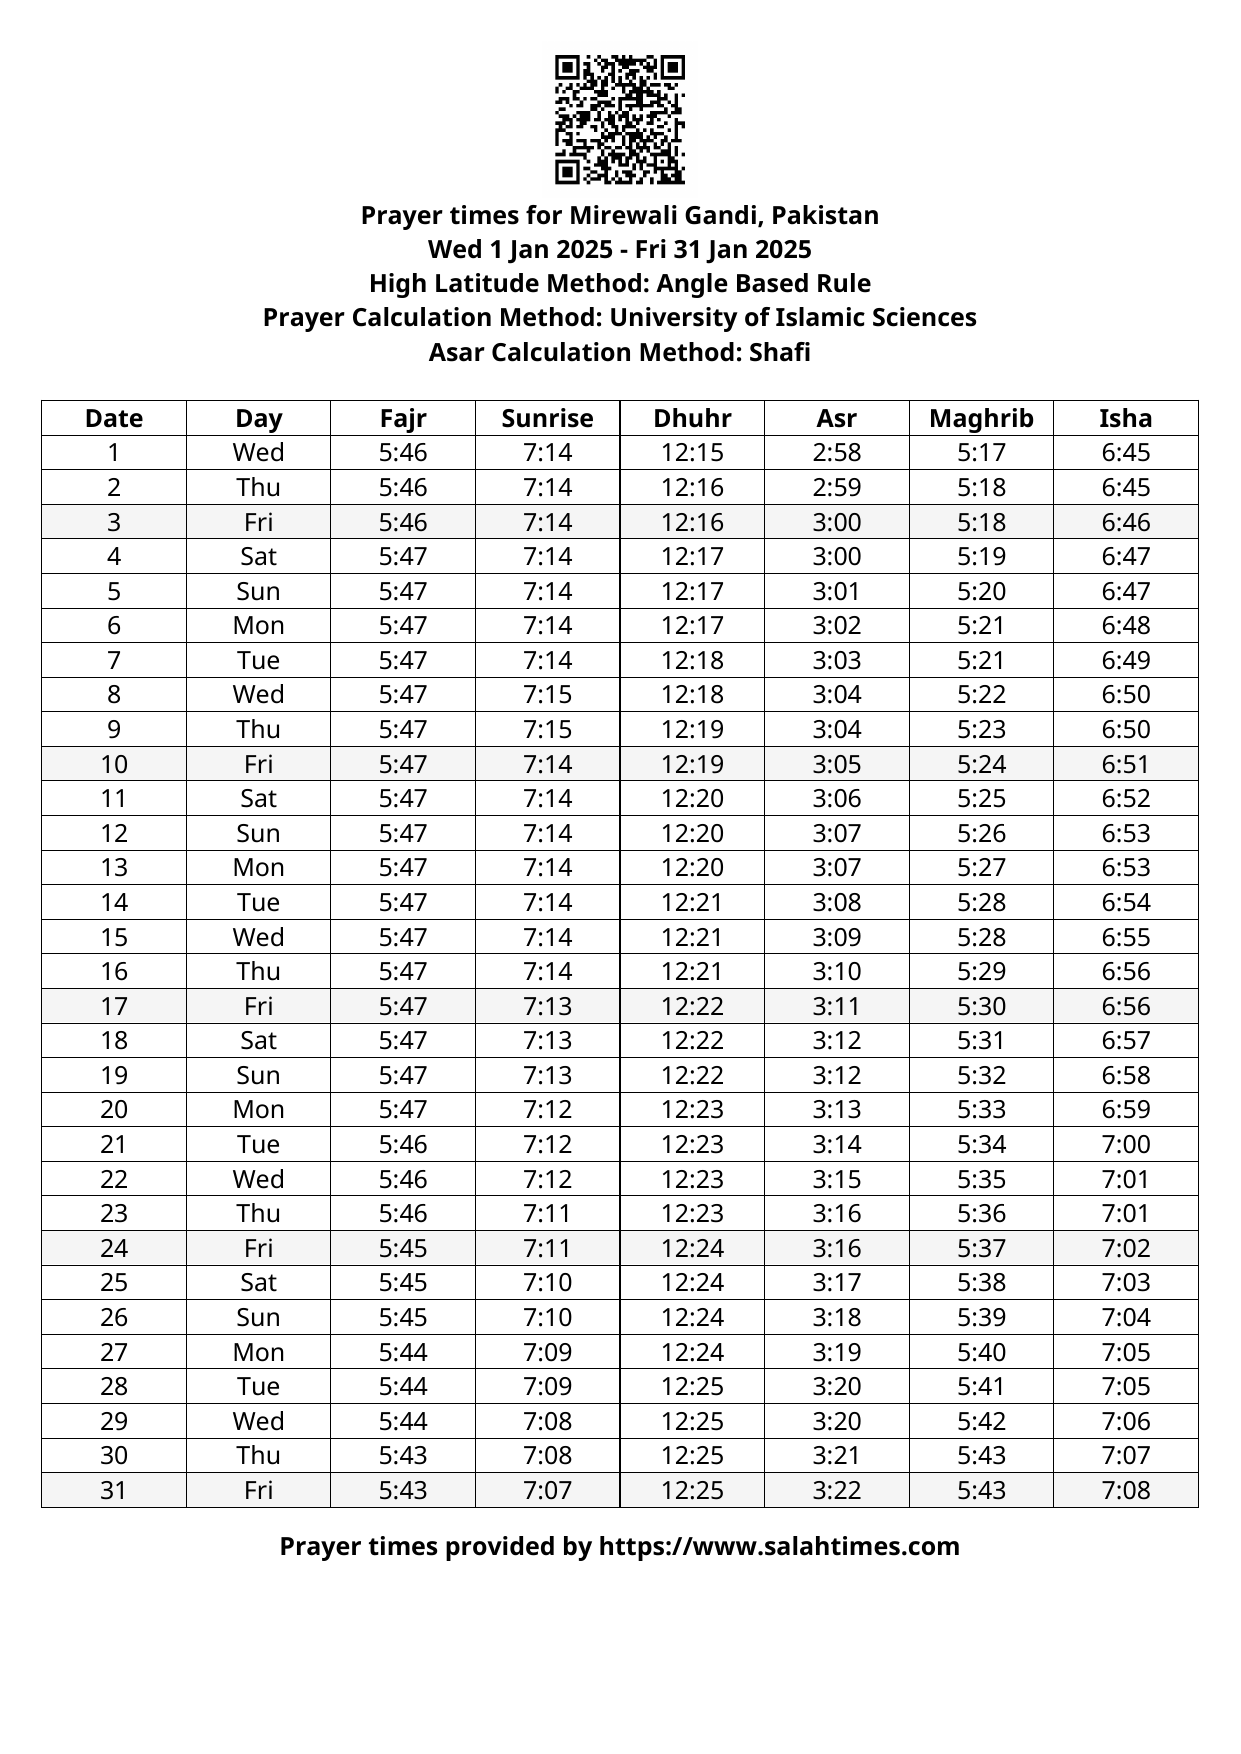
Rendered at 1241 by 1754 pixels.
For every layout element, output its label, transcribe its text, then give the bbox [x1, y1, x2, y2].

table_cell 6:54 [1054, 885, 1198, 919]
table_cell 12:24 [621, 1335, 764, 1368]
table_cell 3:05 [765, 747, 909, 780]
table_cell 12:17 [621, 574, 764, 607]
table_cell 7:12 [476, 1127, 619, 1161]
table_cell 5:21 [910, 643, 1053, 677]
table_cell 12:16 [621, 470, 764, 504]
table_cell Fri [187, 505, 330, 538]
table_cell 7:15 [476, 678, 619, 711]
table_cell 6:45 [1054, 470, 1198, 504]
table_cell 3:16 [765, 1196, 909, 1230]
table_cell 6:46 [1054, 505, 1198, 538]
table_cell 7:14 [476, 505, 619, 538]
table_cell 7:14 [476, 816, 619, 849]
table_cell Thu [187, 470, 330, 504]
table_cell 7:01 [1054, 1162, 1198, 1195]
table_cell Mon [187, 1335, 330, 1368]
table_cell Wed [187, 1162, 330, 1195]
table_cell 7:11 [476, 1196, 619, 1230]
table_cell 7 [42, 643, 186, 677]
table_cell 5:37 [910, 1231, 1053, 1264]
table_cell 5:31 [910, 1024, 1053, 1057]
table_cell Wed [187, 1404, 330, 1437]
table_cell Thu [187, 1196, 330, 1230]
table_cell 7:07 [476, 1473, 619, 1507]
table_cell 6:47 [1054, 574, 1198, 607]
table_cell 6:48 [1054, 609, 1198, 642]
table_cell Tue [187, 1369, 330, 1403]
table_cell 5:17 [910, 436, 1053, 469]
table_cell 6:53 [1054, 851, 1198, 884]
table_cell Fri [187, 1473, 330, 1507]
table_cell Fri [187, 747, 330, 780]
table_cell 5:43 [910, 1473, 1053, 1507]
table_cell 12:21 [621, 920, 764, 953]
table_cell 7:14 [476, 574, 619, 607]
table_cell 5:35 [910, 1162, 1053, 1195]
table_cell 22 [42, 1162, 186, 1195]
table_cell 7:14 [476, 851, 619, 884]
text Prayer times for Mirewali Gandi, Pakistan [42, 198, 1198, 232]
table_cell 5:43 [331, 1473, 475, 1507]
table_cell 5:47 [331, 609, 475, 642]
table_cell 5:28 [910, 920, 1053, 953]
table_header Dhuhr [621, 401, 764, 434]
table_cell 7:12 [476, 1162, 619, 1195]
table_cell 7:14 [476, 609, 619, 642]
table_cell 12:22 [621, 1058, 764, 1092]
table_cell 5:45 [331, 1300, 475, 1334]
table_cell 21 [42, 1127, 186, 1161]
picture [542, 41, 699, 198]
table_cell 6:59 [1054, 1093, 1198, 1126]
table_cell 12 [42, 816, 186, 849]
table_cell 7:14 [476, 781, 619, 815]
table_header Isha [1054, 401, 1198, 434]
table_cell 7:07 [1054, 1439, 1198, 1472]
table_cell 5:28 [910, 885, 1053, 919]
table_cell 12:23 [621, 1162, 764, 1195]
text Prayer Calculation Method: University of Islamic Sciences [42, 300, 1198, 334]
table_cell 5:43 [331, 1439, 475, 1472]
table_cell 5:47 [331, 678, 475, 711]
table_cell 16 [42, 954, 186, 988]
table_cell 3:15 [765, 1162, 909, 1195]
table_cell 7:14 [476, 436, 619, 469]
table_cell 6:58 [1054, 1058, 1198, 1092]
table_cell 12:22 [621, 989, 764, 1022]
table_cell 7:06 [1054, 1404, 1198, 1437]
table_cell 25 [42, 1266, 186, 1299]
table_cell 7:08 [476, 1404, 619, 1437]
table_cell 5:47 [331, 643, 475, 677]
table_cell 2:58 [765, 436, 909, 469]
table_cell 7:01 [1054, 1196, 1198, 1230]
table_cell 9 [42, 712, 186, 746]
table_cell 14 [42, 885, 186, 919]
table_cell 3:13 [765, 1093, 909, 1126]
table_cell 5:40 [910, 1335, 1053, 1368]
table_cell 12:17 [621, 609, 764, 642]
table_header Asr [765, 401, 909, 434]
table_cell 3:09 [765, 920, 909, 953]
table_cell 12:25 [621, 1404, 764, 1437]
table_cell Fri [187, 1231, 330, 1264]
table_cell 6:47 [1054, 539, 1198, 573]
table_cell Sat [187, 781, 330, 815]
table_cell 3:20 [765, 1404, 909, 1437]
table_cell 3:19 [765, 1335, 909, 1368]
table_cell 12:19 [621, 747, 764, 780]
text High Latitude Method: Angle Based Rule [42, 266, 1198, 300]
table_cell 7:02 [1054, 1231, 1198, 1264]
table_cell 5:47 [331, 781, 475, 815]
table_cell 12:25 [621, 1369, 764, 1403]
table_cell 5:46 [331, 505, 475, 538]
table_cell 6:51 [1054, 747, 1198, 780]
table_cell 12:21 [621, 954, 764, 988]
table_header Fajr [331, 401, 475, 434]
table_cell 3:10 [765, 954, 909, 988]
table_cell 4 [42, 539, 186, 573]
table_cell 5:19 [910, 539, 1053, 573]
table_cell 12:25 [621, 1439, 764, 1472]
table_cell Wed [187, 678, 330, 711]
table_cell 6:50 [1054, 678, 1198, 711]
table_cell 12:15 [621, 436, 764, 469]
table_cell 6:56 [1054, 989, 1198, 1022]
table_header Sunrise [476, 401, 619, 434]
table_cell Tue [187, 1127, 330, 1161]
table_cell 5:46 [331, 1196, 475, 1230]
table_cell 7:11 [476, 1231, 619, 1264]
table_cell 5:45 [331, 1266, 475, 1299]
table_cell 12:23 [621, 1196, 764, 1230]
table_cell 2:59 [765, 470, 909, 504]
table_cell 6:50 [1054, 712, 1198, 746]
table_cell 7:03 [1054, 1266, 1198, 1299]
table_cell Mon [187, 851, 330, 884]
table_cell 8 [42, 678, 186, 711]
table_cell 5:32 [910, 1058, 1053, 1092]
table_cell 6:56 [1054, 954, 1198, 988]
table_cell 6:45 [1054, 436, 1198, 469]
table_cell 18 [42, 1024, 186, 1057]
text Asar Calculation Method: Shafi [42, 334, 1198, 368]
table_cell 5:41 [910, 1369, 1053, 1403]
table_cell 3:07 [765, 816, 909, 849]
text Prayer times provided by https://www.salahtimes.com [42, 1528, 1198, 1563]
table_cell 5:47 [331, 712, 475, 746]
table_cell 3:04 [765, 712, 909, 746]
table_cell 5:39 [910, 1300, 1053, 1334]
table_cell 6:55 [1054, 920, 1198, 953]
table_cell 5:47 [331, 954, 475, 988]
table_cell 12:24 [621, 1300, 764, 1334]
table_cell Mon [187, 1093, 330, 1126]
table_cell 3:02 [765, 609, 909, 642]
table_cell 3:16 [765, 1231, 909, 1264]
table_cell 28 [42, 1369, 186, 1403]
table_cell 3:21 [765, 1439, 909, 1472]
table_cell 5:47 [331, 1058, 475, 1092]
table_cell 5:36 [910, 1196, 1053, 1230]
table_cell 7:14 [476, 470, 619, 504]
table_cell 7:00 [1054, 1127, 1198, 1161]
table_cell 5 [42, 574, 186, 607]
table_cell 5:38 [910, 1266, 1053, 1299]
table_cell 26 [42, 1300, 186, 1334]
table_cell Tue [187, 643, 330, 677]
table_cell 5:47 [331, 1024, 475, 1057]
table_cell 7:14 [476, 954, 619, 988]
table_cell 5:47 [331, 920, 475, 953]
table_cell 5:30 [910, 989, 1053, 1022]
table_cell 7:09 [476, 1369, 619, 1403]
table_cell 3:12 [765, 1058, 909, 1092]
table_cell 3:06 [765, 781, 909, 815]
table_cell 12:23 [621, 1127, 764, 1161]
table_cell 3:01 [765, 574, 909, 607]
table_cell 31 [42, 1473, 186, 1507]
table_cell 7:15 [476, 712, 619, 746]
table_cell 5:22 [910, 678, 1053, 711]
table_cell Thu [187, 712, 330, 746]
table_cell Thu [187, 1439, 330, 1472]
table_cell 7:04 [1054, 1300, 1198, 1334]
table_cell 5:47 [331, 574, 475, 607]
table_cell 3:20 [765, 1369, 909, 1403]
table_cell 12:25 [621, 1473, 764, 1507]
table_cell 12:18 [621, 678, 764, 711]
table_cell 12:19 [621, 712, 764, 746]
table_cell Sat [187, 539, 330, 573]
table_cell Mon [187, 609, 330, 642]
table_cell 7:10 [476, 1300, 619, 1334]
table_cell 23 [42, 1196, 186, 1230]
table_cell 7:13 [476, 989, 619, 1022]
table_cell 5:47 [331, 885, 475, 919]
table_cell 5:34 [910, 1127, 1053, 1161]
table_cell 5:44 [331, 1369, 475, 1403]
table_cell 3:08 [765, 885, 909, 919]
table_cell 10 [42, 747, 186, 780]
text Wed 1 Jan 2025 - Fri 31 Jan 2025 [42, 232, 1198, 266]
table_cell 5:44 [331, 1404, 475, 1437]
table_cell 12:20 [621, 851, 764, 884]
table_cell 6:57 [1054, 1024, 1198, 1057]
table_cell 5:18 [910, 470, 1053, 504]
table_cell 12:24 [621, 1266, 764, 1299]
table_cell 20 [42, 1093, 186, 1126]
table_cell 7:08 [476, 1439, 619, 1472]
table_cell 6 [42, 609, 186, 642]
table_cell 3:03 [765, 643, 909, 677]
table_cell 7:13 [476, 1024, 619, 1057]
table_cell 7:12 [476, 1093, 619, 1126]
table_cell 5:47 [331, 747, 475, 780]
table_cell 7:10 [476, 1266, 619, 1299]
table_cell 5:25 [910, 781, 1053, 815]
table_cell 5:43 [910, 1439, 1053, 1472]
table_cell 2 [42, 470, 186, 504]
table_cell 7:08 [1054, 1473, 1198, 1507]
table_cell Fri [187, 989, 330, 1022]
table_cell 5:29 [910, 954, 1053, 988]
table_cell Sun [187, 574, 330, 607]
table_cell 3:00 [765, 505, 909, 538]
table_cell 30 [42, 1439, 186, 1472]
table_cell 5:24 [910, 747, 1053, 780]
table_cell 13 [42, 851, 186, 884]
table_cell 29 [42, 1404, 186, 1437]
table_cell 6:52 [1054, 781, 1198, 815]
table_cell 12:17 [621, 539, 764, 573]
table_cell Sun [187, 1300, 330, 1334]
table_cell 5:46 [331, 470, 475, 504]
table_cell 7:14 [476, 885, 619, 919]
table_cell 17 [42, 989, 186, 1022]
table_cell 5:26 [910, 816, 1053, 849]
table_cell 5:47 [331, 539, 475, 573]
table_cell 5:20 [910, 574, 1053, 607]
table_header Date [42, 401, 186, 434]
table_cell 12:24 [621, 1231, 764, 1264]
table_cell 5:23 [910, 712, 1053, 746]
table_cell 5:27 [910, 851, 1053, 884]
table_cell 7:13 [476, 1058, 619, 1092]
table_cell Wed [187, 920, 330, 953]
table_cell 3:00 [765, 539, 909, 573]
table_cell 5:18 [910, 505, 1053, 538]
table_cell 5:42 [910, 1404, 1053, 1437]
table_cell 7:09 [476, 1335, 619, 1368]
table_cell 5:45 [331, 1231, 475, 1264]
table_cell 3:22 [765, 1473, 909, 1507]
table_cell 3:14 [765, 1127, 909, 1161]
table_cell 7:14 [476, 747, 619, 780]
table_cell 6:49 [1054, 643, 1198, 677]
table_cell Sat [187, 1024, 330, 1057]
table_cell Sat [187, 1266, 330, 1299]
table_cell 5:47 [331, 816, 475, 849]
table_cell 7:05 [1054, 1369, 1198, 1403]
table_cell 3:07 [765, 851, 909, 884]
table_cell 12:16 [621, 505, 764, 538]
table_cell 3:12 [765, 1024, 909, 1057]
table_cell 3:17 [765, 1266, 909, 1299]
table_cell 5:46 [331, 1127, 475, 1161]
table_cell 6:53 [1054, 816, 1198, 849]
table_cell 27 [42, 1335, 186, 1368]
table_cell 7:14 [476, 643, 619, 677]
table_header Day [187, 401, 330, 434]
table_cell 7:05 [1054, 1335, 1198, 1368]
table_cell 11 [42, 781, 186, 815]
table_cell 12:23 [621, 1093, 764, 1126]
table_cell 12:22 [621, 1024, 764, 1057]
table_cell 12:18 [621, 643, 764, 677]
table_cell 5:44 [331, 1335, 475, 1368]
table_cell 5:21 [910, 609, 1053, 642]
table_cell Thu [187, 954, 330, 988]
table_cell 3:04 [765, 678, 909, 711]
table_cell 5:46 [331, 436, 475, 469]
table_cell 3 [42, 505, 186, 538]
table_cell 5:47 [331, 989, 475, 1022]
table_cell 12:20 [621, 781, 764, 815]
table_cell 19 [42, 1058, 186, 1092]
table_cell Sun [187, 1058, 330, 1092]
table_header Maghrib [910, 401, 1053, 434]
table_cell 5:47 [331, 851, 475, 884]
table_cell 7:14 [476, 539, 619, 573]
table_cell 12:21 [621, 885, 764, 919]
table_cell 15 [42, 920, 186, 953]
table_cell Wed [187, 436, 330, 469]
table_cell Tue [187, 885, 330, 919]
table_cell 24 [42, 1231, 186, 1264]
table_cell Sun [187, 816, 330, 849]
table_cell 3:11 [765, 989, 909, 1022]
table_cell 5:33 [910, 1093, 1053, 1126]
table_cell 3:18 [765, 1300, 909, 1334]
table_cell 5:46 [331, 1162, 475, 1195]
table_cell 5:47 [331, 1093, 475, 1126]
table_cell 7:14 [476, 920, 619, 953]
table_cell 1 [42, 436, 186, 469]
table_cell 12:20 [621, 816, 764, 849]
